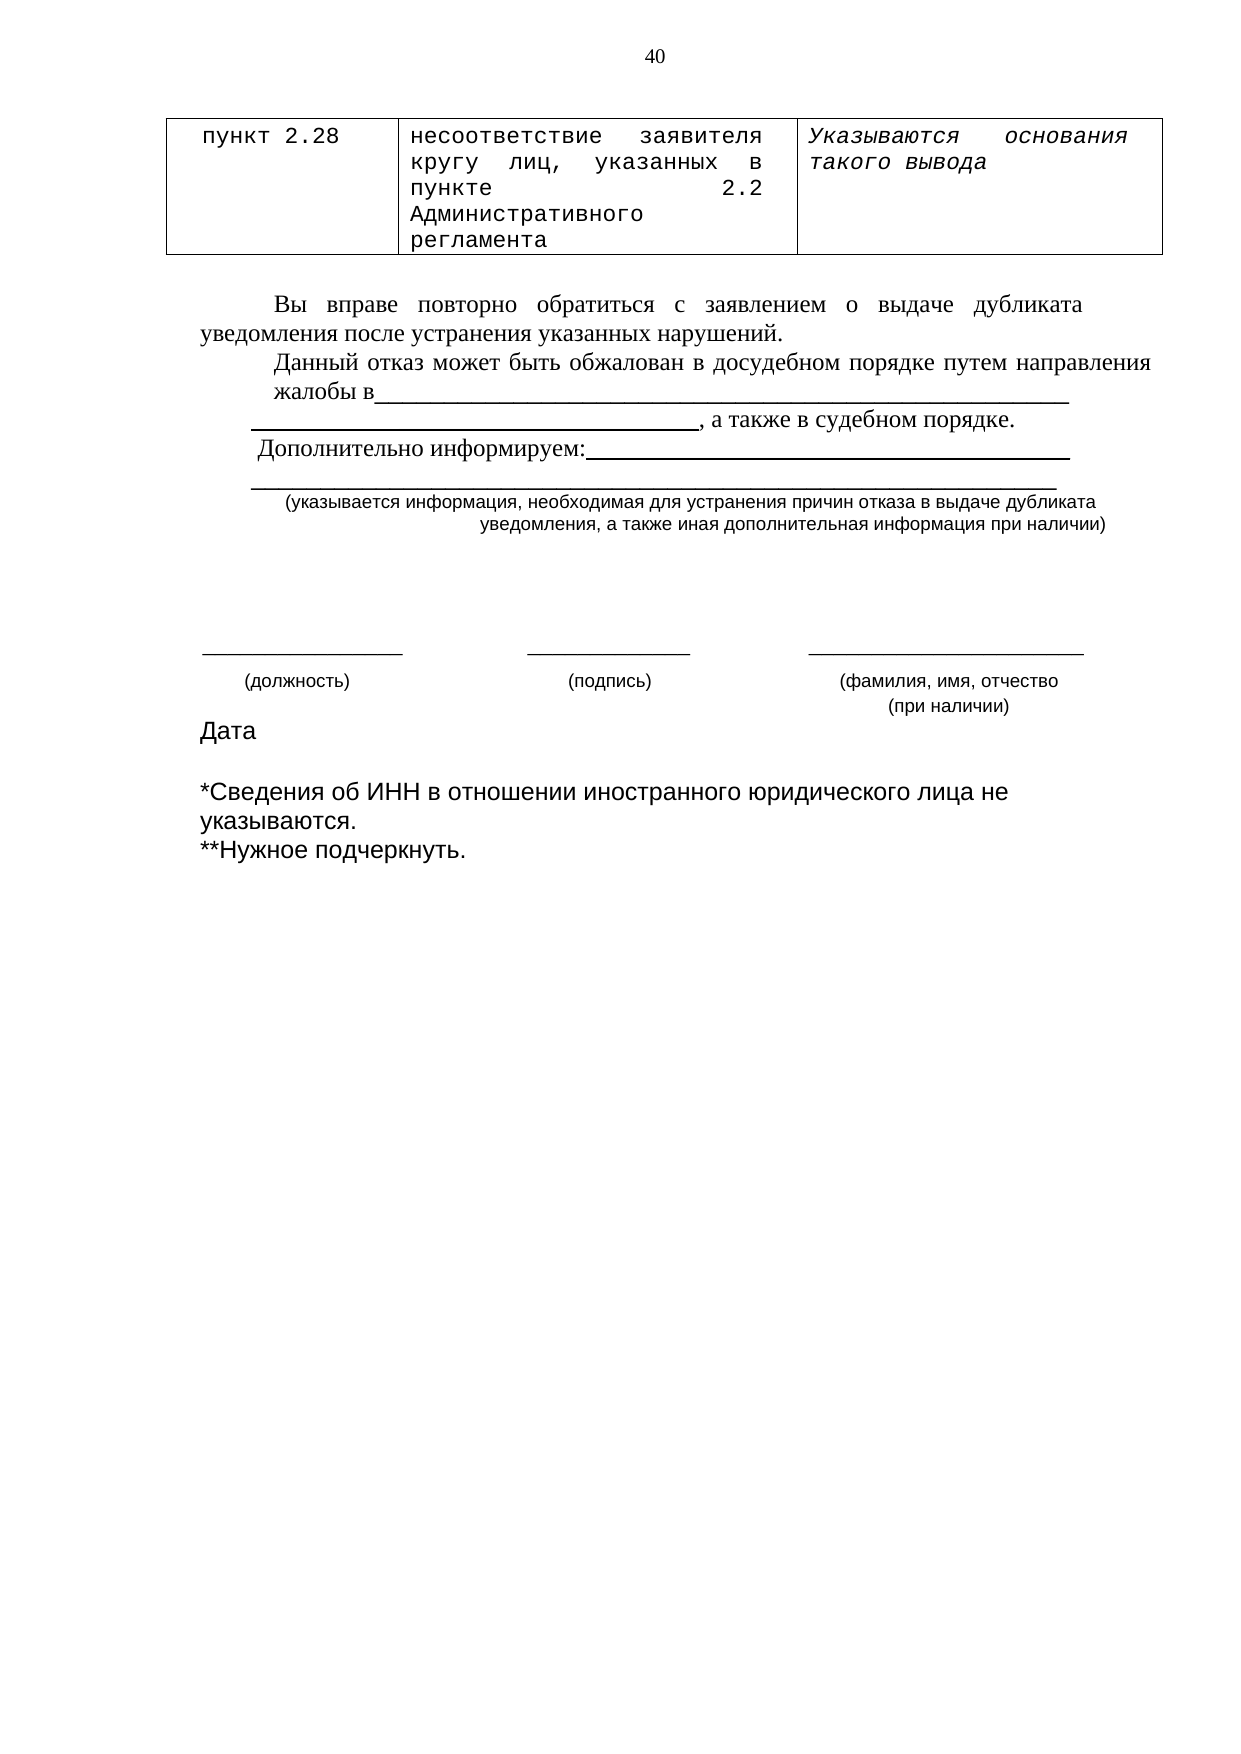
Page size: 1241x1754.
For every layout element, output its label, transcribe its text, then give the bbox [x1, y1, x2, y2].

text **Нужное подчеркнуть. [200, 835, 1152, 864]
text (должность) (подпись) (фамилия, имя, отчество [177, 671, 1125, 692]
text (указывается информация, необходимая для устранения причин отказа в выдаче дубликата уведомления, а также иная дополнительная информация при наличии) [285, 491, 1152, 534]
text *Сведения об ИНН в отношении иностранного юридического лица не указываются. [200, 777, 1152, 835]
text Дата [200, 717, 1152, 746]
table_cell пункт 2.28 [167, 119, 398, 254]
text Дополнительно информируем: ____________________________________ [177, 433, 1152, 462]
text Данный отказ может быть обжалован в досудебном порядке путем направления жалобы в__________________________________________________ [273, 347, 1152, 404]
text (при наличии) [769, 693, 1128, 717]
text __________________________________________________________ [177, 462, 1152, 491]
text ________________________, а также в судебном порядке. [177, 404, 1152, 433]
table_cell несоответствие заявителя кругу лиц, указанных в пункте 2.2 Административного регламента [399, 119, 797, 254]
text Вы вправе повторно обратиться с заявлением о выдаче дубликата уведомления после устранения указанных нарушений. [200, 289, 1083, 347]
text ________________ _____________ ______________________ [177, 629, 1152, 658]
table_cell Указываются основания такого вывода [798, 119, 1162, 254]
